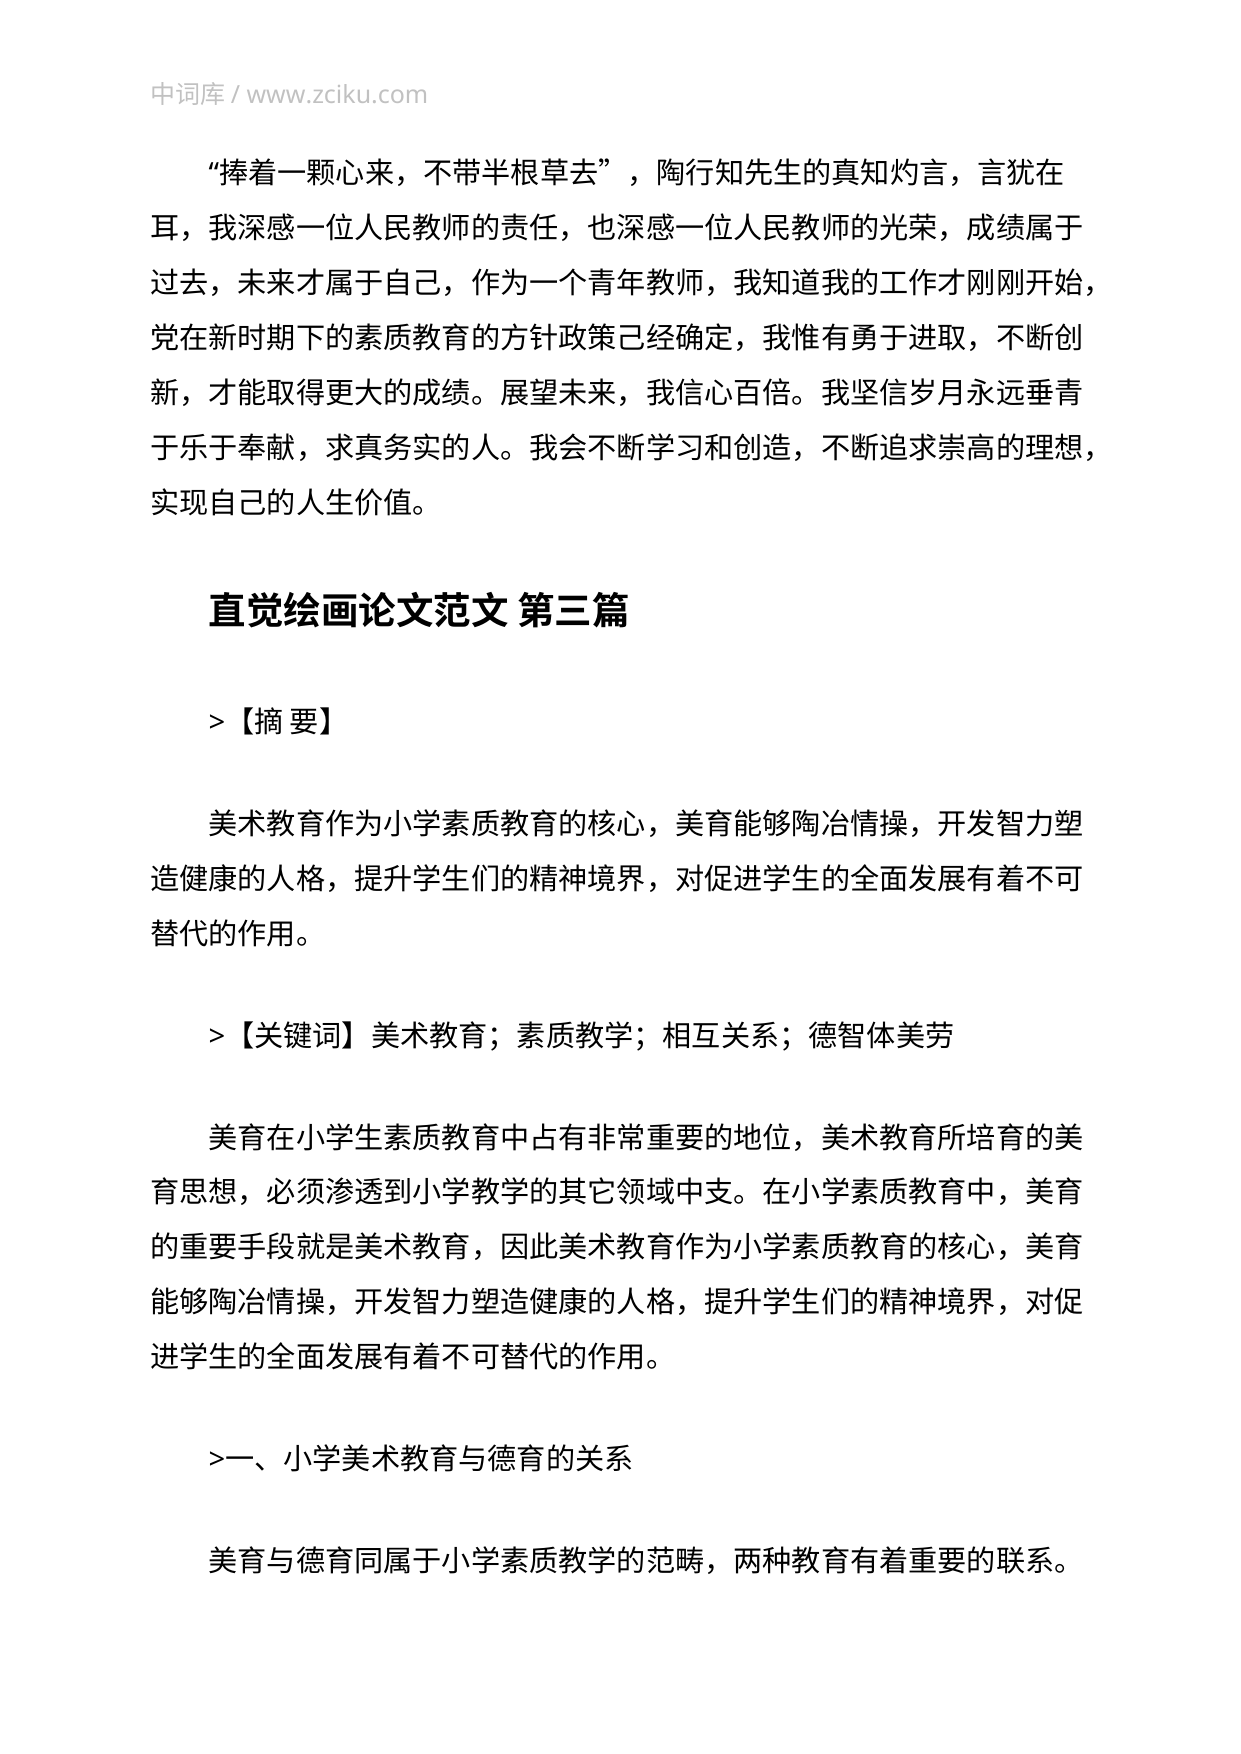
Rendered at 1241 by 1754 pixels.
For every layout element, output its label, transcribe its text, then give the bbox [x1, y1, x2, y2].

text >一、小学美术教育与德育的关系 [150, 1436, 1090, 1478]
text 美术教育作为小学素质教育的核心，美育能够陶冶情操，开发智力塑造健康的人格，提升学生们的精神境界，对促进学生的全面发展有着不可替代的作用。 [150, 801, 1090, 953]
text “捧着一颗心来，不带半根草去”，陶行知先生的真知灼言，言犹在耳，我深感一位人民教师的责任，也深感一位人民教师的光荣，成绩属于过去，未来才属于自己，作为一个青年教师，我知道我的工作才刚刚开始，党在新时期下的素质教育的方针政策己经确定，我惟有勇于进取，不断创新，才能取得更大的成绩。展望未来，我信心百倍。我坚信岁月永远垂青于乐于奉献，求真务实的人。我会不断学习和创造，不断追求崇高的理想，实现自己的人生价值。 [150, 150, 1090, 522]
text 直觉绘画论文范文 第三篇 [150, 581, 1090, 636]
text >【摘 要】 [150, 699, 1090, 741]
text >【关键词】美术教育；素质教学；相互关系；德智体美劳 [150, 1012, 1090, 1054]
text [150, 1537, 1090, 1580]
text 美育在小学生素质教育中占有非常重要的地位，美术教育所培育的美育思想，必须渗透到小学教学的其它领域中支。在小学素质教育中，美育的重要手段就是美术教育，因此美术教育作为小学素质教育的核心，美育能够陶冶情操，开发智力塑造健康的人格，提升学生们的精神境界，对促进学生的全面发展有着不可替代的作用。 [150, 1114, 1090, 1376]
